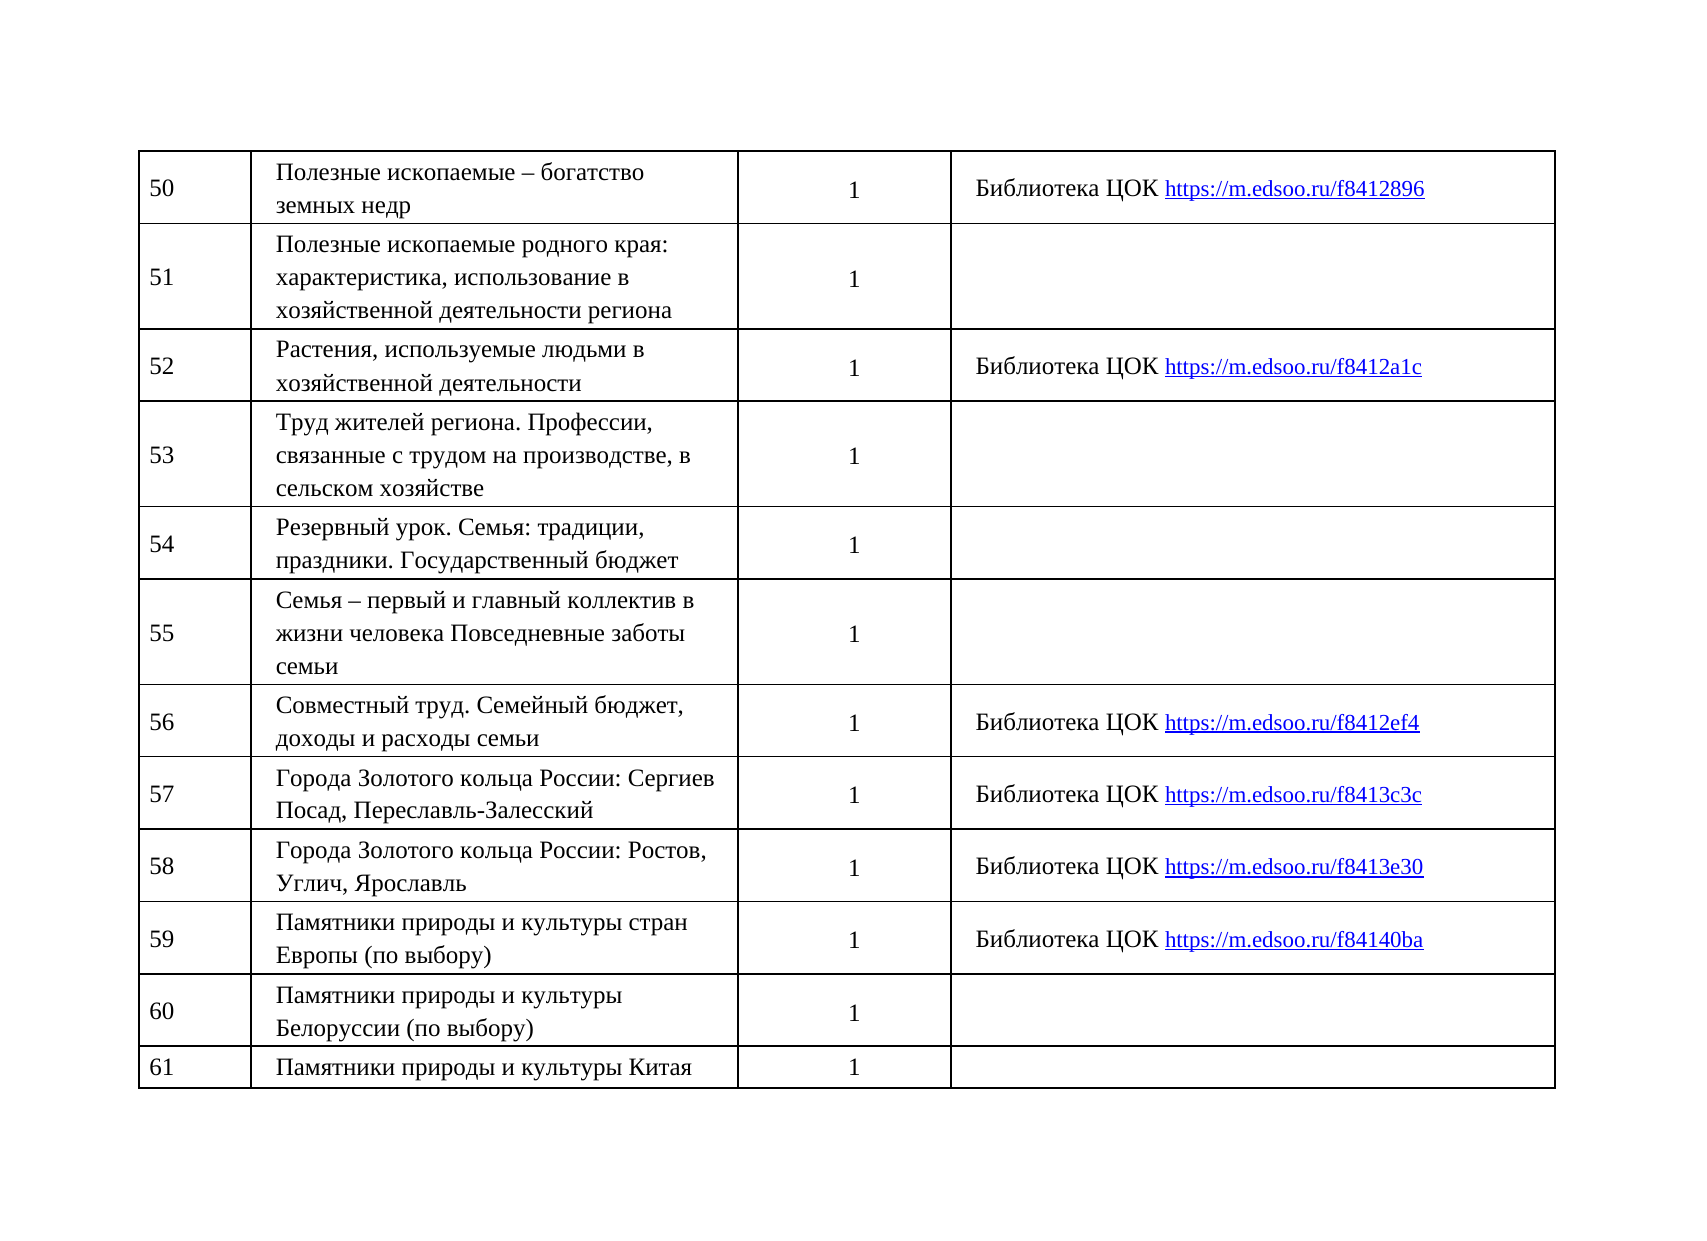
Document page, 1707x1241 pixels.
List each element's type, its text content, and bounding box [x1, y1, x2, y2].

table_cell 58 [140, 830, 250, 901]
table_cell [952, 580, 1554, 683]
table_cell 1 [739, 402, 950, 506]
table_cell Города Золотого кольца России: Сергиев Посад, Переславль-Залесский [252, 757, 737, 828]
table_cell 61 [140, 1047, 250, 1087]
table_cell Совместный труд. Семейный бюджет, доходы и расходы семьи [252, 685, 737, 756]
table_cell Семья – первый и главный коллектив в жизни человека Повседневные заботы семьи [252, 580, 737, 683]
table_cell 56 [140, 685, 250, 756]
table_cell 1 [739, 1047, 950, 1087]
table_cell Памятники природы и культуры стран Европы (по выбору) [252, 902, 737, 973]
table_cell 1 [739, 507, 950, 578]
table_cell Памятники природы и культуры Белоруссии (по выбору) [252, 975, 737, 1045]
table_cell 1 [739, 902, 950, 973]
table_cell Труд жителей региона. Профессии, связанные с трудом на производстве, в сельском хозяйстве [252, 402, 737, 506]
table_cell 59 [140, 902, 250, 973]
table_cell 1 [739, 685, 950, 756]
table_cell Растения, используемые людьми в хозяйственной деятельности [252, 330, 737, 400]
table_cell Библиотека ЦОК https://m.edsoo.ru/f8412a1c [952, 330, 1554, 400]
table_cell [252, 1047, 737, 1087]
table_cell [952, 507, 1554, 578]
table_cell 1 [739, 830, 950, 901]
table_cell 55 [140, 580, 250, 683]
table_cell 60 [140, 975, 250, 1045]
table_cell 1 [739, 975, 950, 1045]
table_cell Библиотека ЦОК https://m.edsoo.ru/f84140ba [952, 902, 1554, 973]
table_cell 1 [739, 224, 950, 328]
table_cell 1 [739, 330, 950, 400]
table_cell 52 [140, 330, 250, 400]
table_cell [952, 224, 1554, 328]
table_cell 1 [739, 580, 950, 683]
table_cell Резервный урок. Семья: традиции, праздники. Государственный бюджет [252, 507, 737, 578]
table_cell 51 [140, 224, 250, 328]
table_cell Полезные ископаемые родного края: характеристика, использование в хозяйственной деятельности региона [252, 224, 737, 328]
table_cell Библиотека ЦОК https://m.edsoo.ru/f8412ef4 [952, 685, 1554, 756]
table_cell [952, 1047, 1554, 1087]
table_cell 50 [140, 152, 250, 222]
table_cell 1 [739, 757, 950, 828]
table_cell Библиотека ЦОК https://m.edsoo.ru/f8412896 [952, 152, 1554, 222]
table_cell Полезные ископаемые – богатство земных недр [252, 152, 737, 222]
table_cell [952, 975, 1554, 1045]
table_cell 1 [739, 152, 950, 222]
table_cell 53 [140, 402, 250, 506]
table_cell [952, 402, 1554, 506]
table_cell Библиотека ЦОК https://m.edsoo.ru/f8413c3c [952, 757, 1554, 828]
table_cell Города Золотого кольца России: Ростов, Углич, Ярославль [252, 830, 737, 901]
table_cell 57 [140, 757, 250, 828]
table_cell 54 [140, 507, 250, 578]
table_cell Библиотека ЦОК https://m.edsoo.ru/f8413e30 [952, 830, 1554, 901]
